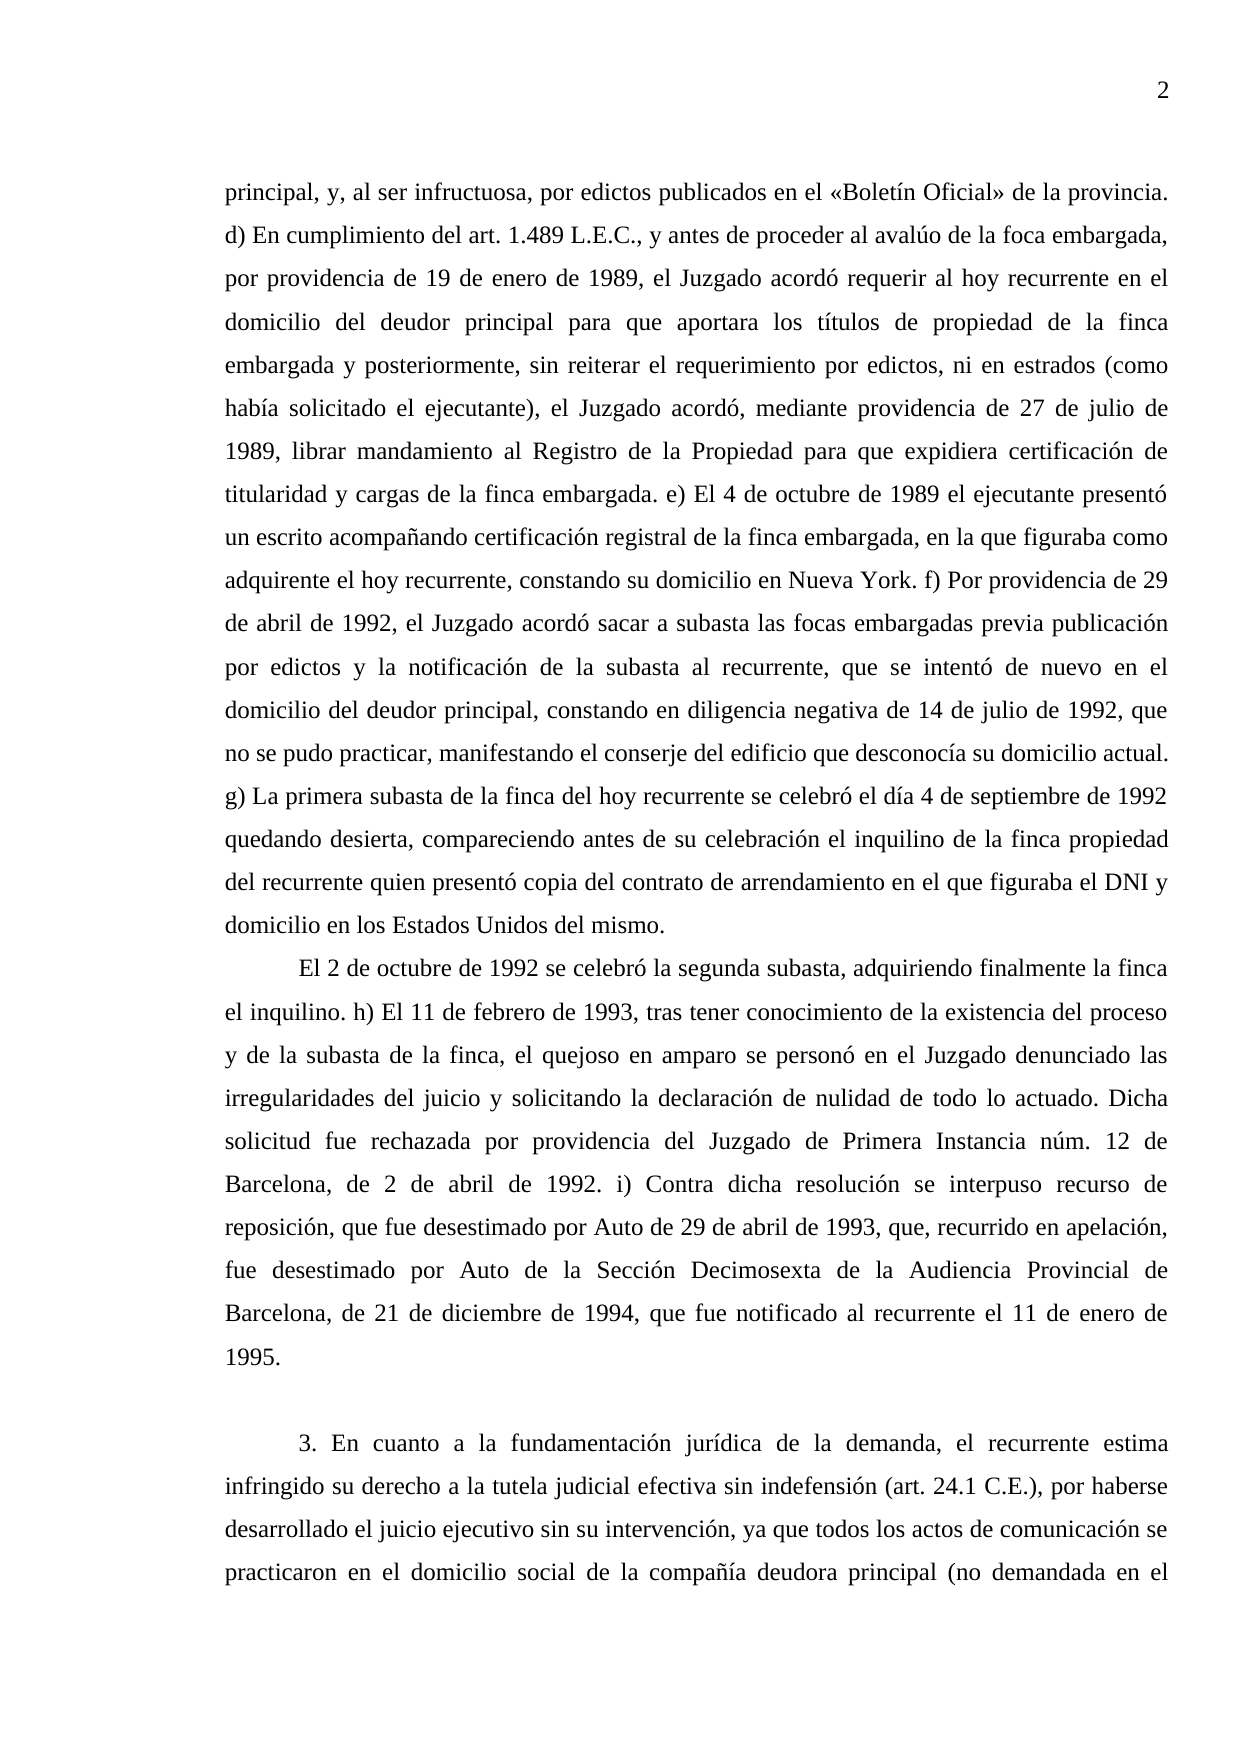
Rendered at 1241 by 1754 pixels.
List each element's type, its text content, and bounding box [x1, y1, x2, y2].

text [224, 1428, 1169, 1586]
text El 2 de octubre de 1992 se celebró la segunda subasta, adquiriendo finalmente la finca el inquilino. h) El 11 de febrero de 1993, tras tener conocimiento de la existencia del proceso y de la subasta de la finca, el quejoso en amparo se personó en el Juzgado denunciado las irregularidades del juicio y solicitando la declaración de nulidad de todo lo actuado. Dicha solicitud fue rechazada por providencia del Juzgado de Primera Instancia núm. 12 de Barcelona, de 2 de abril de 1992. i) Contra dicha resolución se interpuso recurso de reposición, que fue desestimado por Auto de 29 de abril de 1993, que, recurrido en apelación, fue desestimado por Auto de la Sección Decimosexta de la Audiencia Provincial de Barcelona, de 21 de diciembre de 1994, que fue notificado al recurrente el 11 de enero de 1995. [224, 953, 1169, 1370]
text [224, 177, 1169, 939]
